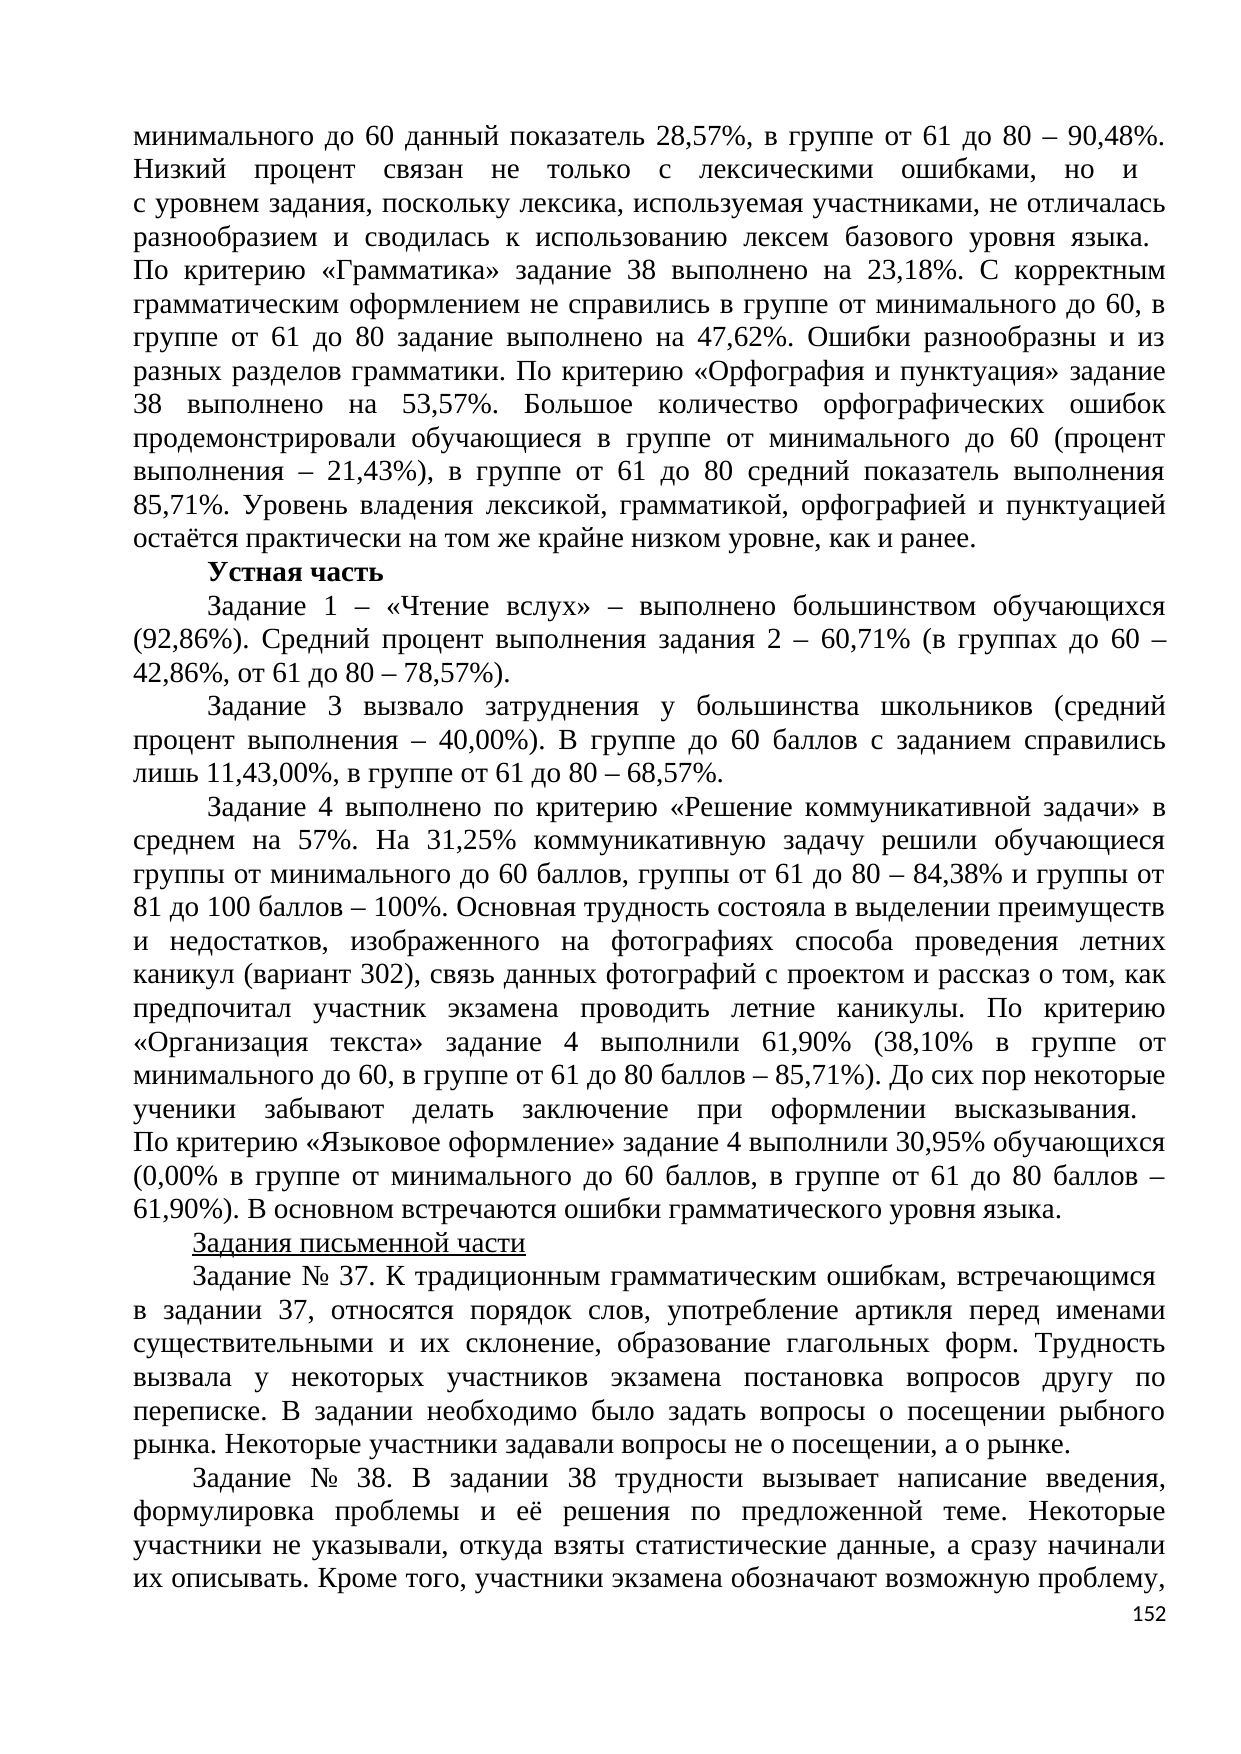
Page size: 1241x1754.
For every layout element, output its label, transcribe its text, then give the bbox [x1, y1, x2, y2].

text Устная часть [133, 554, 1167, 588]
text Задание № 37. К традиционным грамматическим ошибкам, встречающимся в задании 37, относятся порядок слов, употребление артикля перед именами существительными и их склонение, образование глагольных форм. Трудность вызвала у некоторых участников экзамена постановка вопросов другу по переписке. В задании необходимо было задать вопросы о посещении рыбного рынка. Некоторые участники задавали вопросы не о посещении, а о рынке. [133, 1258, 1167, 1460]
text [133, 1460, 1167, 1594]
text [133, 118, 1167, 554]
text Задания письменной части [133, 1225, 1167, 1258]
text Задание 1 – «Чтение вслух» – выполнено большинством обучающихся (92,86%). Средний процент выполнения задания 2 – 60,71% (в группах до 60 – 42,86%, от 61 до 80 – 78,57%). [133, 588, 1167, 688]
text Задание 4 выполнено по критерию «Решение коммуникативной задачи» в среднем на 57%. На 31,25% коммуникативную задачу решили обучающиеся группы от минимального до 60 баллов, группы от 61 до 80 – 84,38% и группы от 81 до 100 баллов – 100%. Основная трудность состояла в выделении преимуществ и недостатков, изображенного на фотографиях способа проведения летних каникул (вариант 302), связь данных фотографий с проектом и рассказ о том, как предпочитал участник экзамена проводить летние каникулы. По критерию «Организация текста» задание 4 выполнили 61,90% (38,10% в группе от минимального до 60, в группе от 61 до 80 баллов – 85,71%). До сих пор некоторые ученики забывают делать заключение при оформлении высказывания. По критерию «Языковое оформление» задание 4 выполнили 30,95% обучающихся (0,00% в группе от минимального до 60 баллов, в группе от 61 до 80 баллов – 61,90%). В основном встречаются ошибки грамматического уровня языка. [133, 789, 1167, 1225]
text Задание 3 вызвало затруднения у большинства школьников (средний процент выполнения – 40,00%). В группе до 60 баллов с заданием справились лишь 11,43,00%, в группе от 61 до 80 – 68,57%. [133, 688, 1167, 789]
